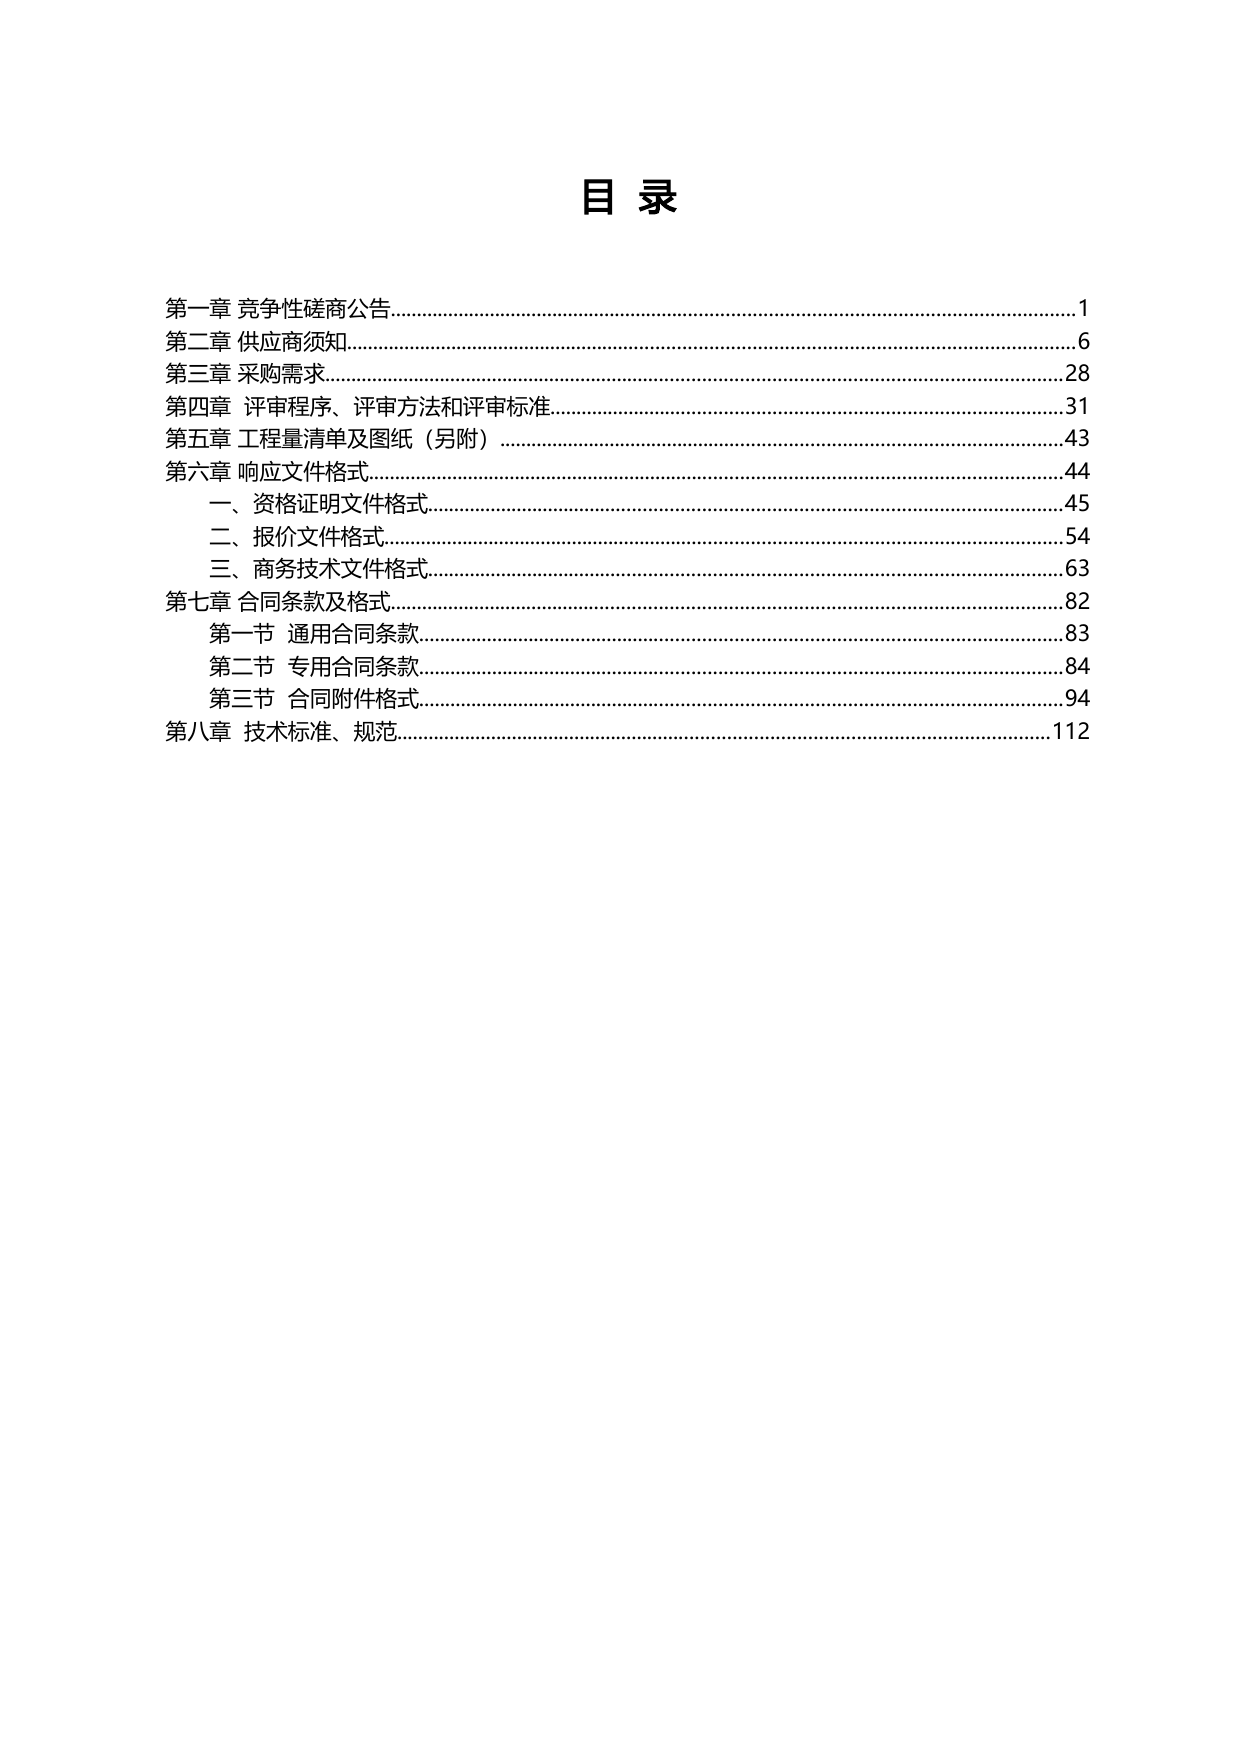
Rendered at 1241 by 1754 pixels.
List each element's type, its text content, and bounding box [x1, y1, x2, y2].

text 第三章 采购需求 28 [165, 357, 1090, 389]
text 第一节 通用合同条款 83 [209, 617, 1090, 649]
text 三、商务技术文件格式 63 [209, 552, 1090, 584]
text 一、资格证明文件格式 45 [209, 487, 1090, 519]
text 二、报价文件格式 54 [209, 519, 1090, 552]
text 第八章 技术标准、规范 112 [165, 714, 1090, 747]
text 第二节 专用合同条款 84 [209, 649, 1090, 682]
text 第七章 合同条款及格式 82 [165, 584, 1090, 617]
text 目 录 [165, 162, 1090, 227]
text 第一章 竞争性磋商公告 1 [165, 292, 1090, 324]
text 第二章 供应商须知 6 [165, 324, 1090, 357]
text 第五章 工程量清单及图纸（另附） 43 [165, 422, 1090, 454]
text 第三节 合同附件格式 94 [209, 682, 1090, 714]
text 第六章 响应文件格式 44 [165, 454, 1090, 487]
text 第四章 评审程序、评审方法和评审标准 31 [165, 389, 1090, 422]
